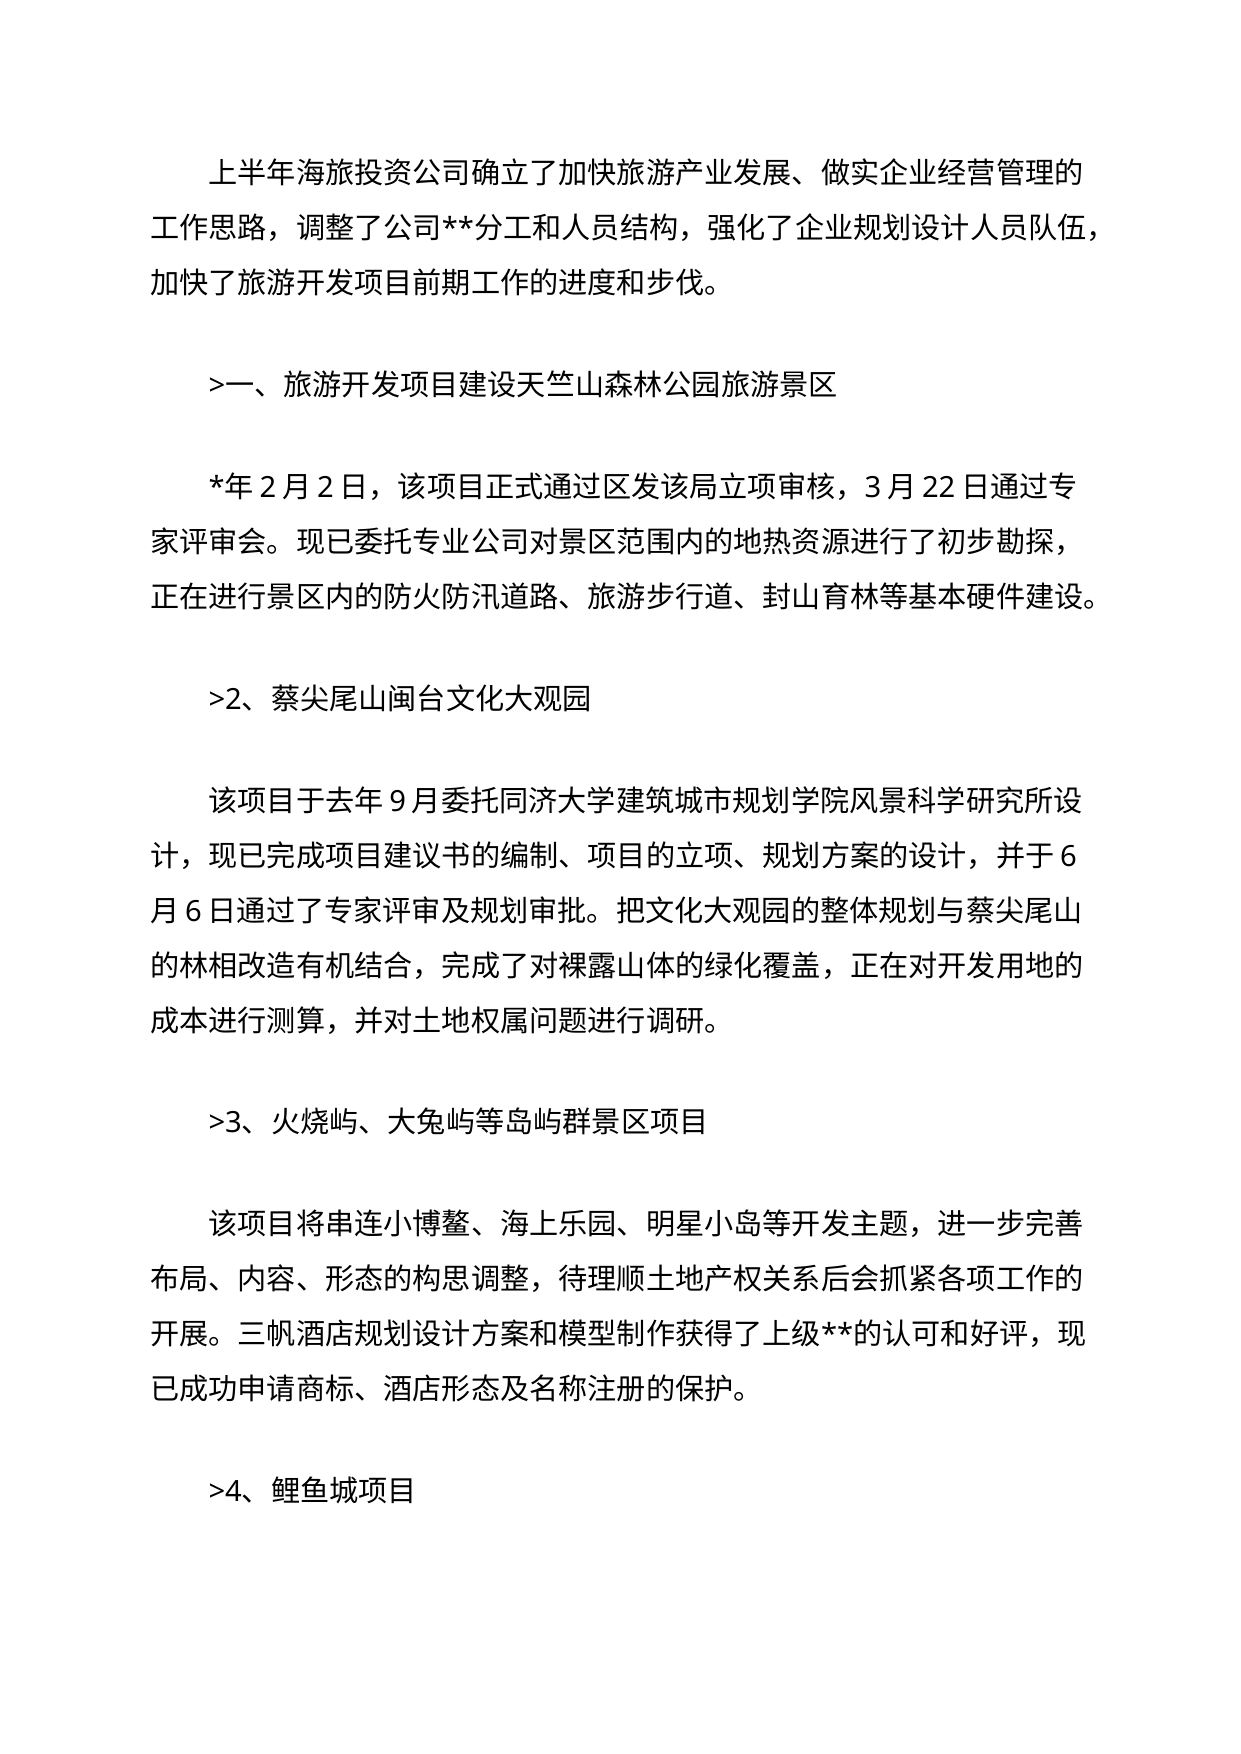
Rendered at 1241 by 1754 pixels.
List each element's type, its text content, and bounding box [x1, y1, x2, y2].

text 上半年海旅投资公司确立了加快旅游产业发展、做实企业经营管理的工作思路，调整了公司**分工和人员结构，强化了企业规划设计人员队伍，加快了旅游开发项目前期工作的进度和步伐。 [150, 150, 1090, 302]
text *年2月2日，该项目正式通过区发该局立项审核，3月22日通过专家评审会。现已委托专业公司对景区范围内的地热资源进行了初步勘探，正在进行景区内的防火防汛道路、旅游步行道、封山育林等基本硬件建设。 [150, 464, 1090, 616]
text 该项目于去年9月委托同济大学建筑城市规划学院风景科学研究所设计，现已完成项目建议书的编制、项目的立项、规划方案的设计，并于6月6日通过了专家评审及规划审批。把文化大观园的整体规划与蔡尖尾山的林相改造有机结合，完成了对裸露山体的绿化覆盖，正在对开发用地的成本进行测算，并对土地权属问题进行调研。 [150, 777, 1090, 1039]
text >2、蔡尖尾山闽台文化大观园 [150, 675, 1090, 718]
text >3、火烧屿、大兔屿等岛屿群景区项目 [150, 1099, 1090, 1141]
text 该项目将串连小博鳌、海上乐园、明星小岛等开发主题，进一步完善布局、内容、形态的构思调整，待理顺土地产权关系后会抓紧各项工作的开展。三帆酒店规划设计方案和模型制作获得了上级**的认可和好评，现已成功申请商标、酒店形态及名称注册的保护。 [150, 1201, 1090, 1408]
text >4、鲤鱼城项目 [150, 1467, 1090, 1510]
text >一、旅游开发项目建设天竺山森林公园旅游景区 [150, 362, 1090, 404]
